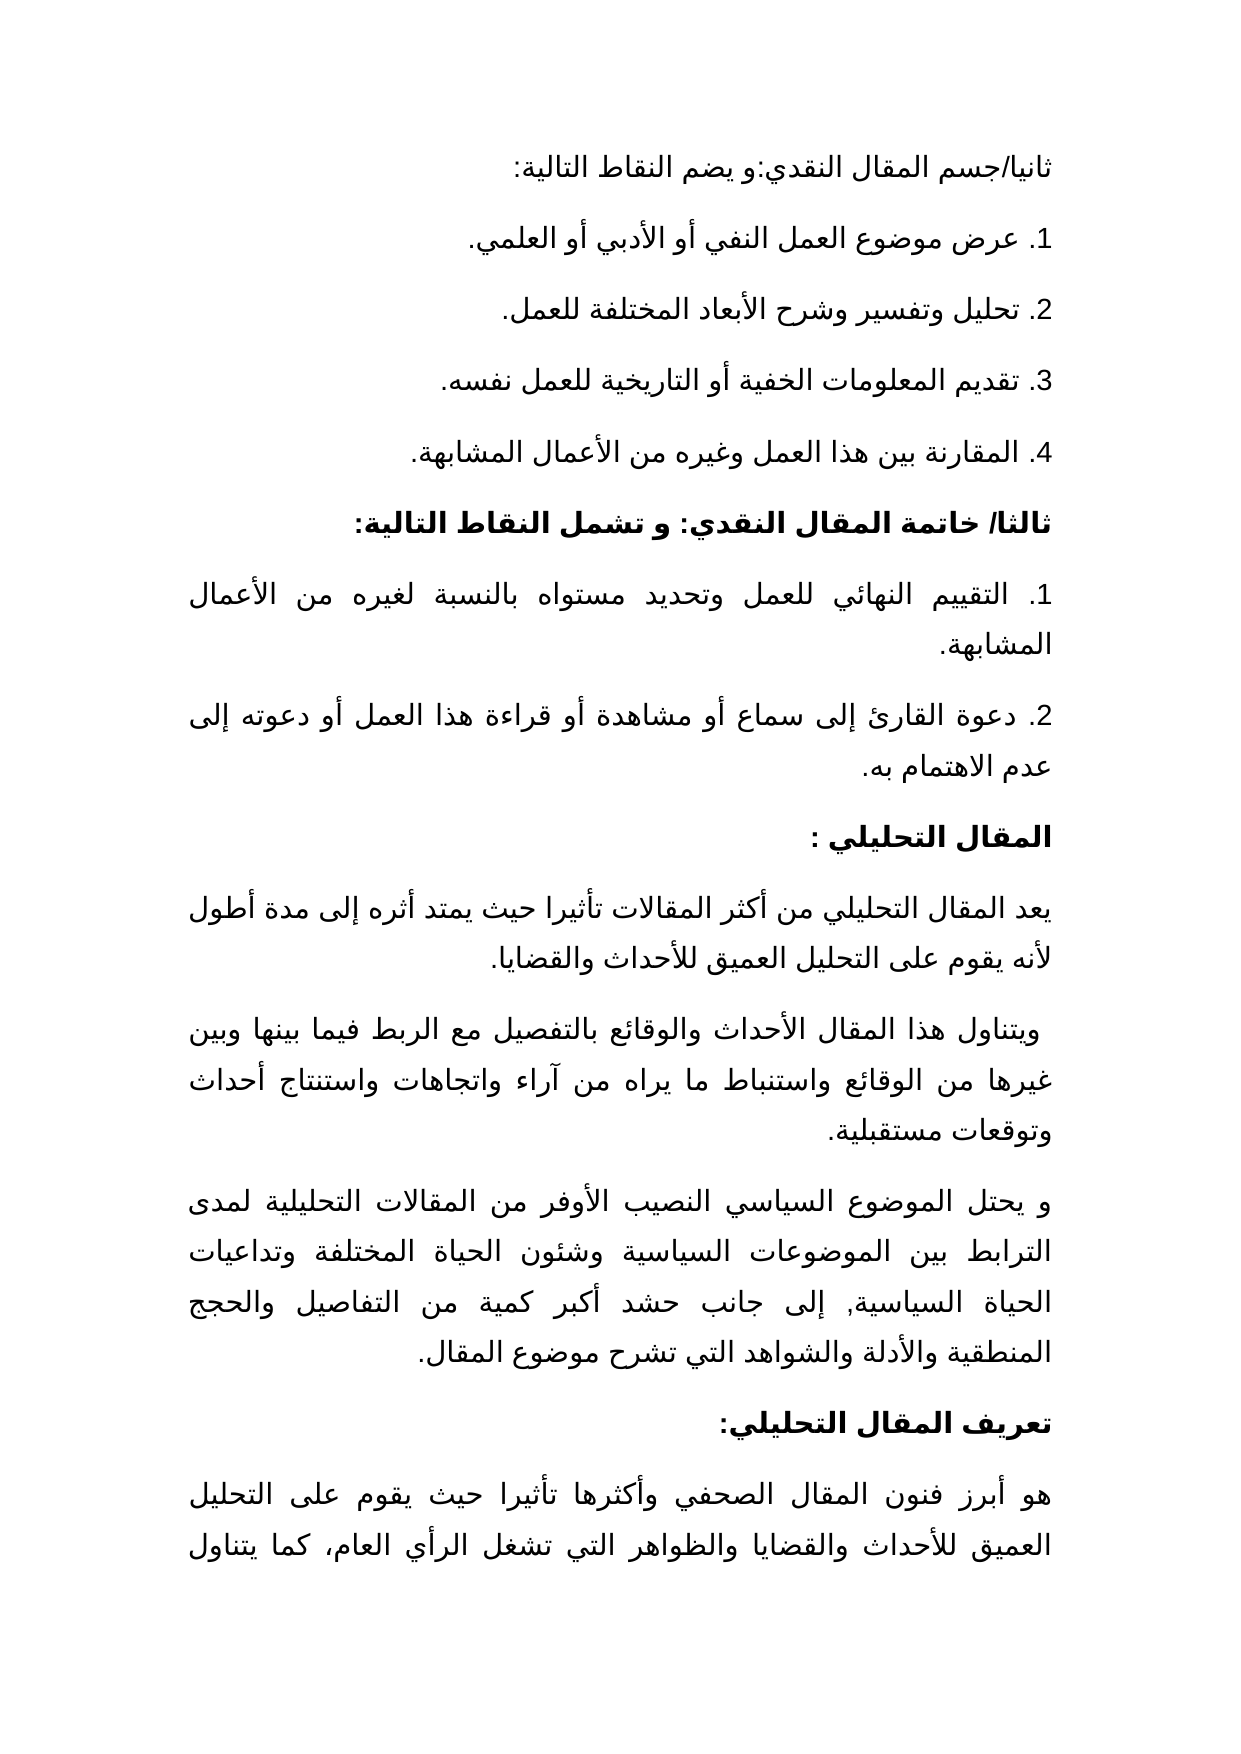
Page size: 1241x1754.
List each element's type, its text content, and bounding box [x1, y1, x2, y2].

text ثانيا/جسم المقال النقدي:و يضم النقاط التالية: [187, 150, 1053, 183]
text المقال التحليلي : [187, 820, 1053, 853]
text 2. تحليل وتفسير وشرح الأبعاد المختلفة للعمل. [187, 292, 1053, 326]
text 1. عرض موضوع العمل النفي أو الأدبي أو العلمي. [187, 221, 1053, 255]
text 3. تقديم المعلومات الخفية أو التاريخية للعمل نفسه. [187, 363, 1053, 397]
text يعد المقال التحليلي من أكثر المقالات تأثيرا حيث يمتد أثره إلى مدة أطول لأنه يقوم على التحليل العميق للأحداث والقضايا. [187, 891, 1053, 975]
text ثالثا/ خاتمة المقال النقدي: و تشمل النقاط التالية: [187, 506, 1053, 539]
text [187, 1477, 1053, 1561]
text 2. دعوة القارئ إلى سماع أو مشاهدة أو قراءة هذا العمل أو دعوته إلى عدم الاهتمام به. [187, 698, 1053, 782]
text و يحتل الموضوع السياسي النصيب الأوفر من المقالات التحليلية لمدى الترابط بين الموضوعات السياسية وشئون الحياة المختلفة وتداعيات الحياة السياسية, إلى جانب حشد أكبر كمية من التفاصيل والحجج المنطقية والأدلة والشواهد التي تشرح موضوع المقال. [187, 1184, 1053, 1369]
text تعريف المقال التحليلي: [187, 1406, 1053, 1440]
text ويتناول هذا المقال الأحداث والوقائع بالتفصيل مع الربط فيما بينها وبين غيرها من الوقائع واستنباط ما يراه من آراء واتجاهات واستنتاج أحداث وتوقعات مستقبلية. [187, 1012, 1053, 1147]
text 1. التقييم النهائي للعمل وتحديد مستواه بالنسبة لغيره من الأعمال المشابهة. [187, 577, 1053, 661]
text 4. المقارنة بين هذا العمل وغيره من الأعمال المشابهة. [187, 434, 1053, 468]
